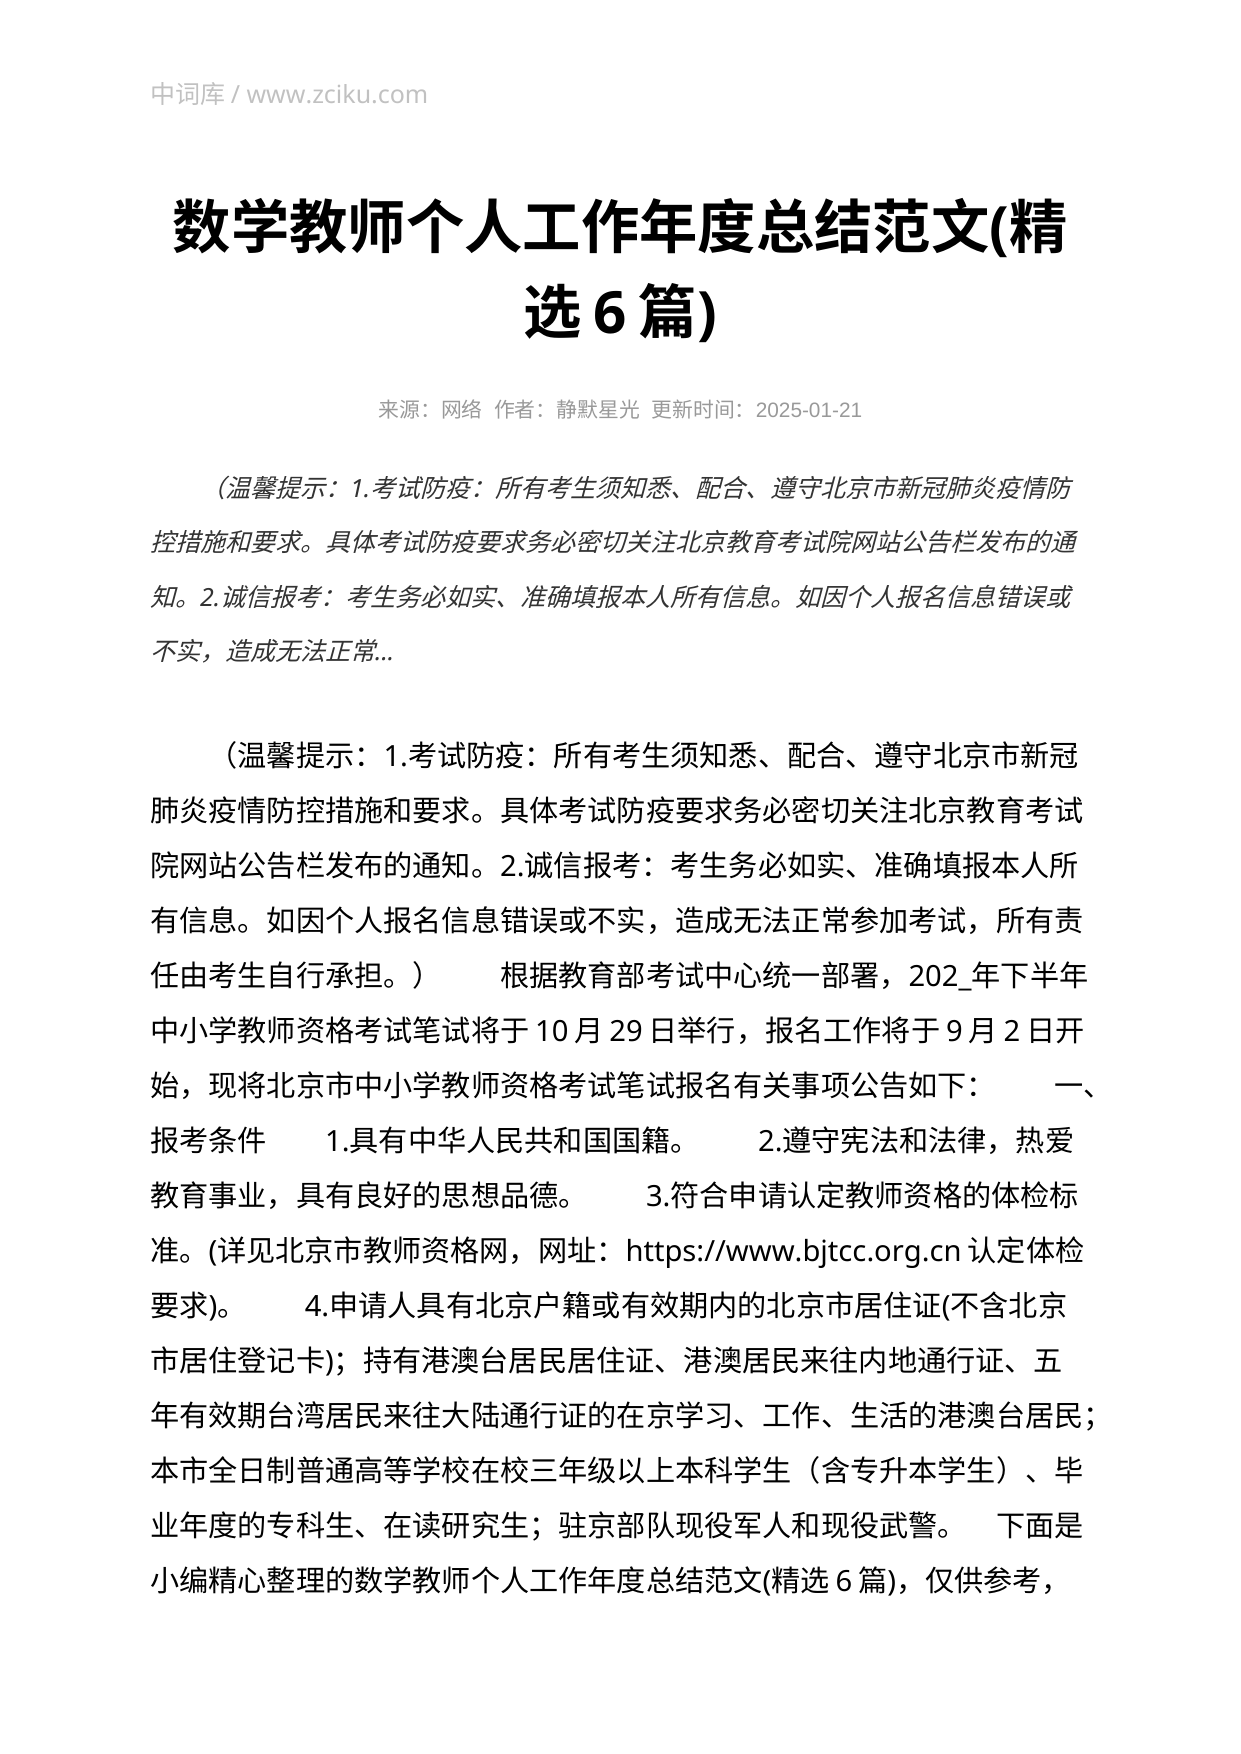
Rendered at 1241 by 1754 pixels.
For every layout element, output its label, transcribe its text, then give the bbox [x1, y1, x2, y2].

subtitle 数学教师个人工作年度总结范文(精选6篇) [150, 181, 1090, 351]
text （温馨提示：1.考试防疫：所有考生须知悉、配合、遵守北京市新冠肺炎疫情防控措施和要求。具体考试防疫要求务必密切关注北京教育考试院网站公告栏发布的通知。2.诚信报考：考生务必如实、准确填报本人所有信息。如因个人报名信息错误或不实，造成无法正常... [150, 468, 1090, 668]
text 来源：网络 作者：静默星光 更新时间：2025-01-21 [150, 398, 1090, 422]
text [150, 733, 1090, 1600]
